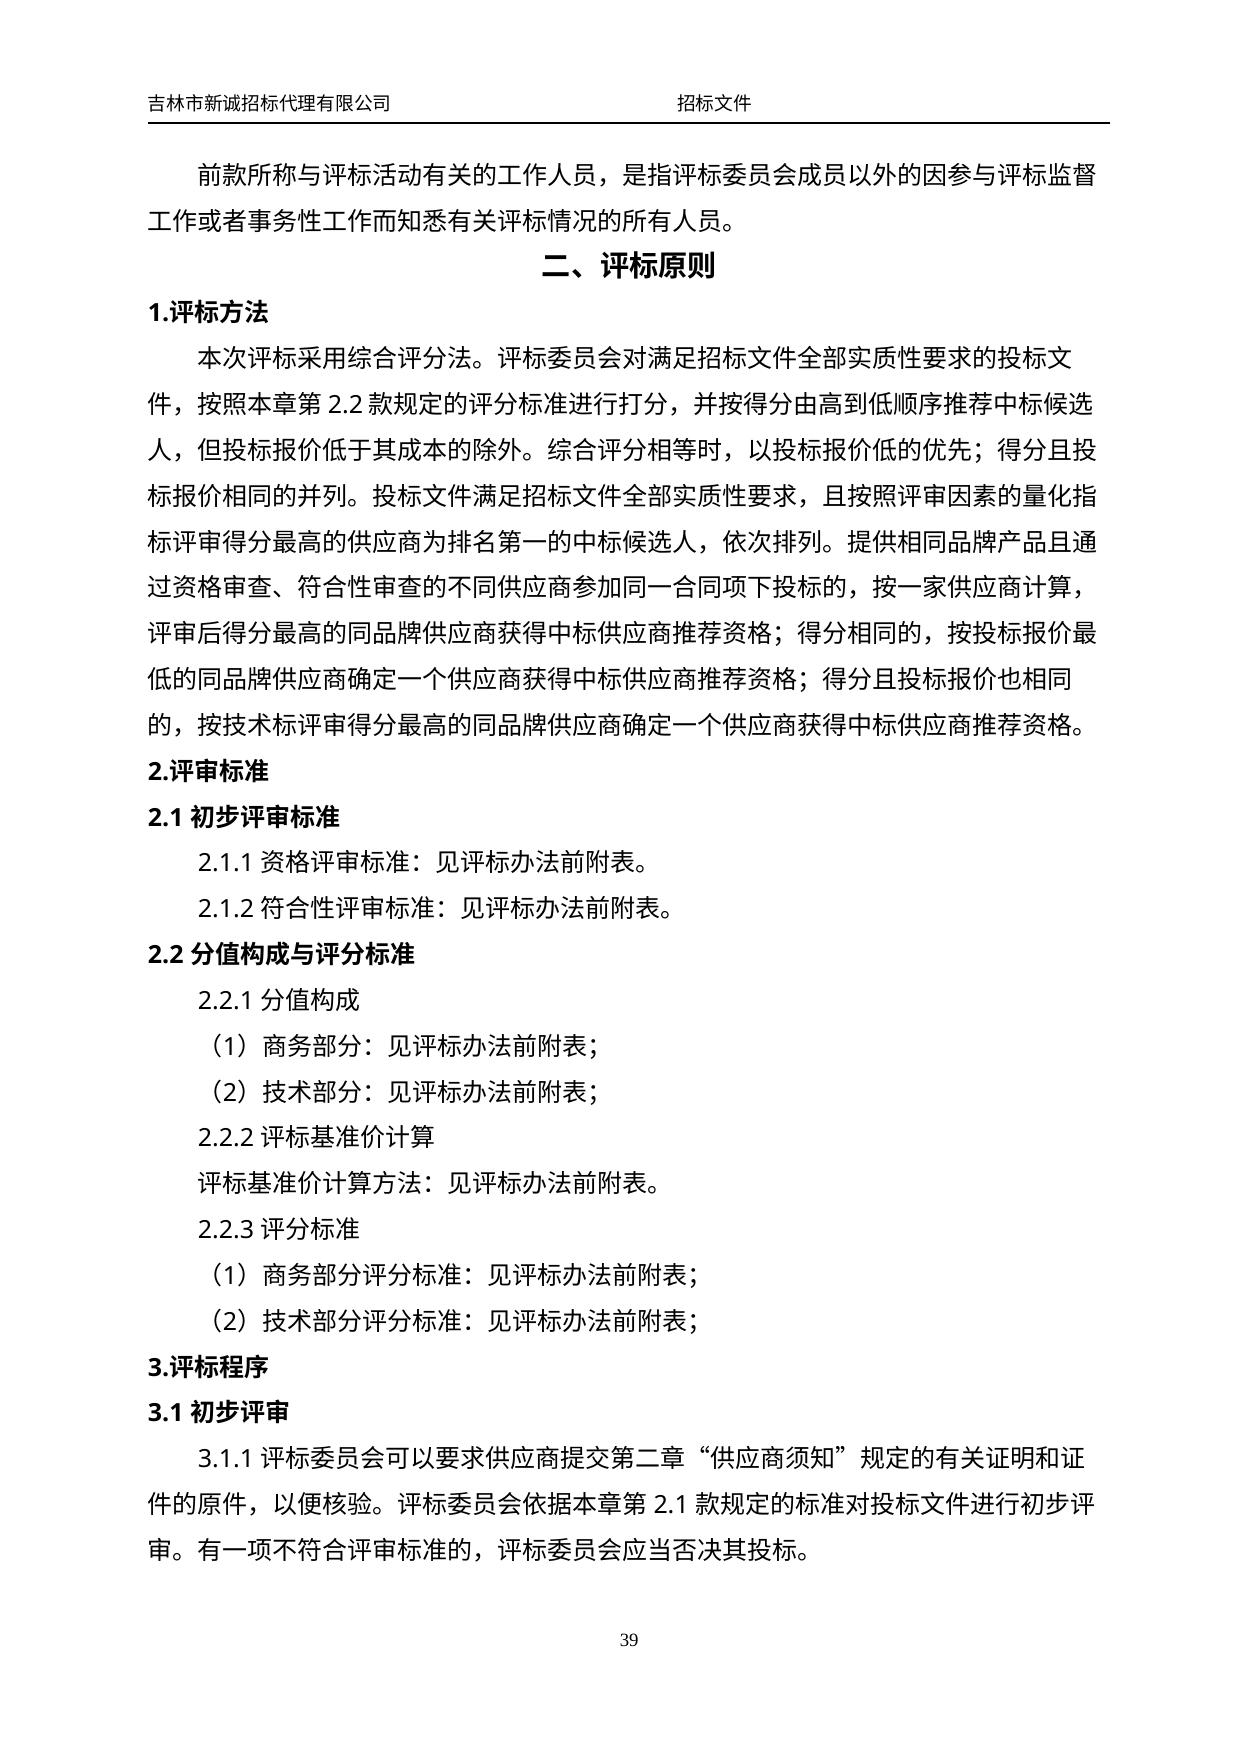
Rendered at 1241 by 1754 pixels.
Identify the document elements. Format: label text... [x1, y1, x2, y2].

text （2）技术部分：见评标办法前附表； [148, 1064, 1110, 1110]
text 前款所称与评标活动有关的工作人员，是指评标委员会成员以外的因参与评标监督工作或者事务性工作而知悉有关评标情况的所有人员。 [148, 148, 1110, 239]
text 2.2.1 分值构成 [148, 973, 1110, 1018]
text 评标基准价计算方法：见评标办法前附表。 [148, 1156, 1110, 1202]
text 3.1.1 评标委员会可以要求供应商提交第二章“供应商须知”规定的有关证明和证件的原件，以便核验。评标委员会依据本章第 2.1 款规定的标准对投标文件进行初步评审。有一项不符合评审标准的，评标委员会应当否决其投标。 [148, 1431, 1110, 1568]
text 2.评审标准 [148, 743, 1110, 789]
text 2.2 分值构成与评分标准 [148, 927, 1110, 973]
text 本次评标采用综合评分法。评标委员会对满足招标文件全部实质性要求的投标文件，按照本章第2.2款规定的评分标准进行打分，并按得分由高到低顺序推荐中标候选人，但投标报价低于其成本的除外。综合评分相等时，以投标报价低的优先；得分且投标报价相同的并列。投标文件满足招标文件全部实质性要求，且按照评审因素的量化指标评审得分最高的供应商为排名第一的中标候选人，依次排列。提供相同品牌产品且通过资格审查、符合性审查的不同供应商参加同一合同项下投标的，按一家供应商计算，评审后得分最高的同品牌供应商获得中标供应商推荐资格；得分相同的，按投标报价最低的同品牌供应商确定一个供应商获得中标供应商推荐资格；得分且投标报价也相同的，按技术标评审得分最高的同品牌供应商确定一个供应商获得中标供应商推荐资格。 [148, 331, 1110, 743]
text 2.2.3 评分标准 [148, 1202, 1110, 1248]
text （2）技术部分评分标准：见评标办法前附表； [148, 1293, 1110, 1339]
text 2.1.1 资格评审标准：见评标办法前附表。 [148, 835, 1110, 881]
text 2.2.2 评标基准价计算 [148, 1110, 1110, 1156]
text 2.1 初步评审标准 [148, 789, 1110, 835]
text （1）商务部分：见评标办法前附表； [148, 1018, 1110, 1064]
text 2.1.2 符合性评审标准：见评标办法前附表。 [148, 881, 1110, 927]
text 二、评标原则 [148, 239, 1110, 285]
text 3.1 初步评审 [148, 1385, 1110, 1431]
text 3.评标程序 [148, 1339, 1110, 1385]
text 1.评标方法 [148, 285, 1110, 331]
text （1）商务部分评分标准：见评标办法前附表； [148, 1248, 1110, 1293]
